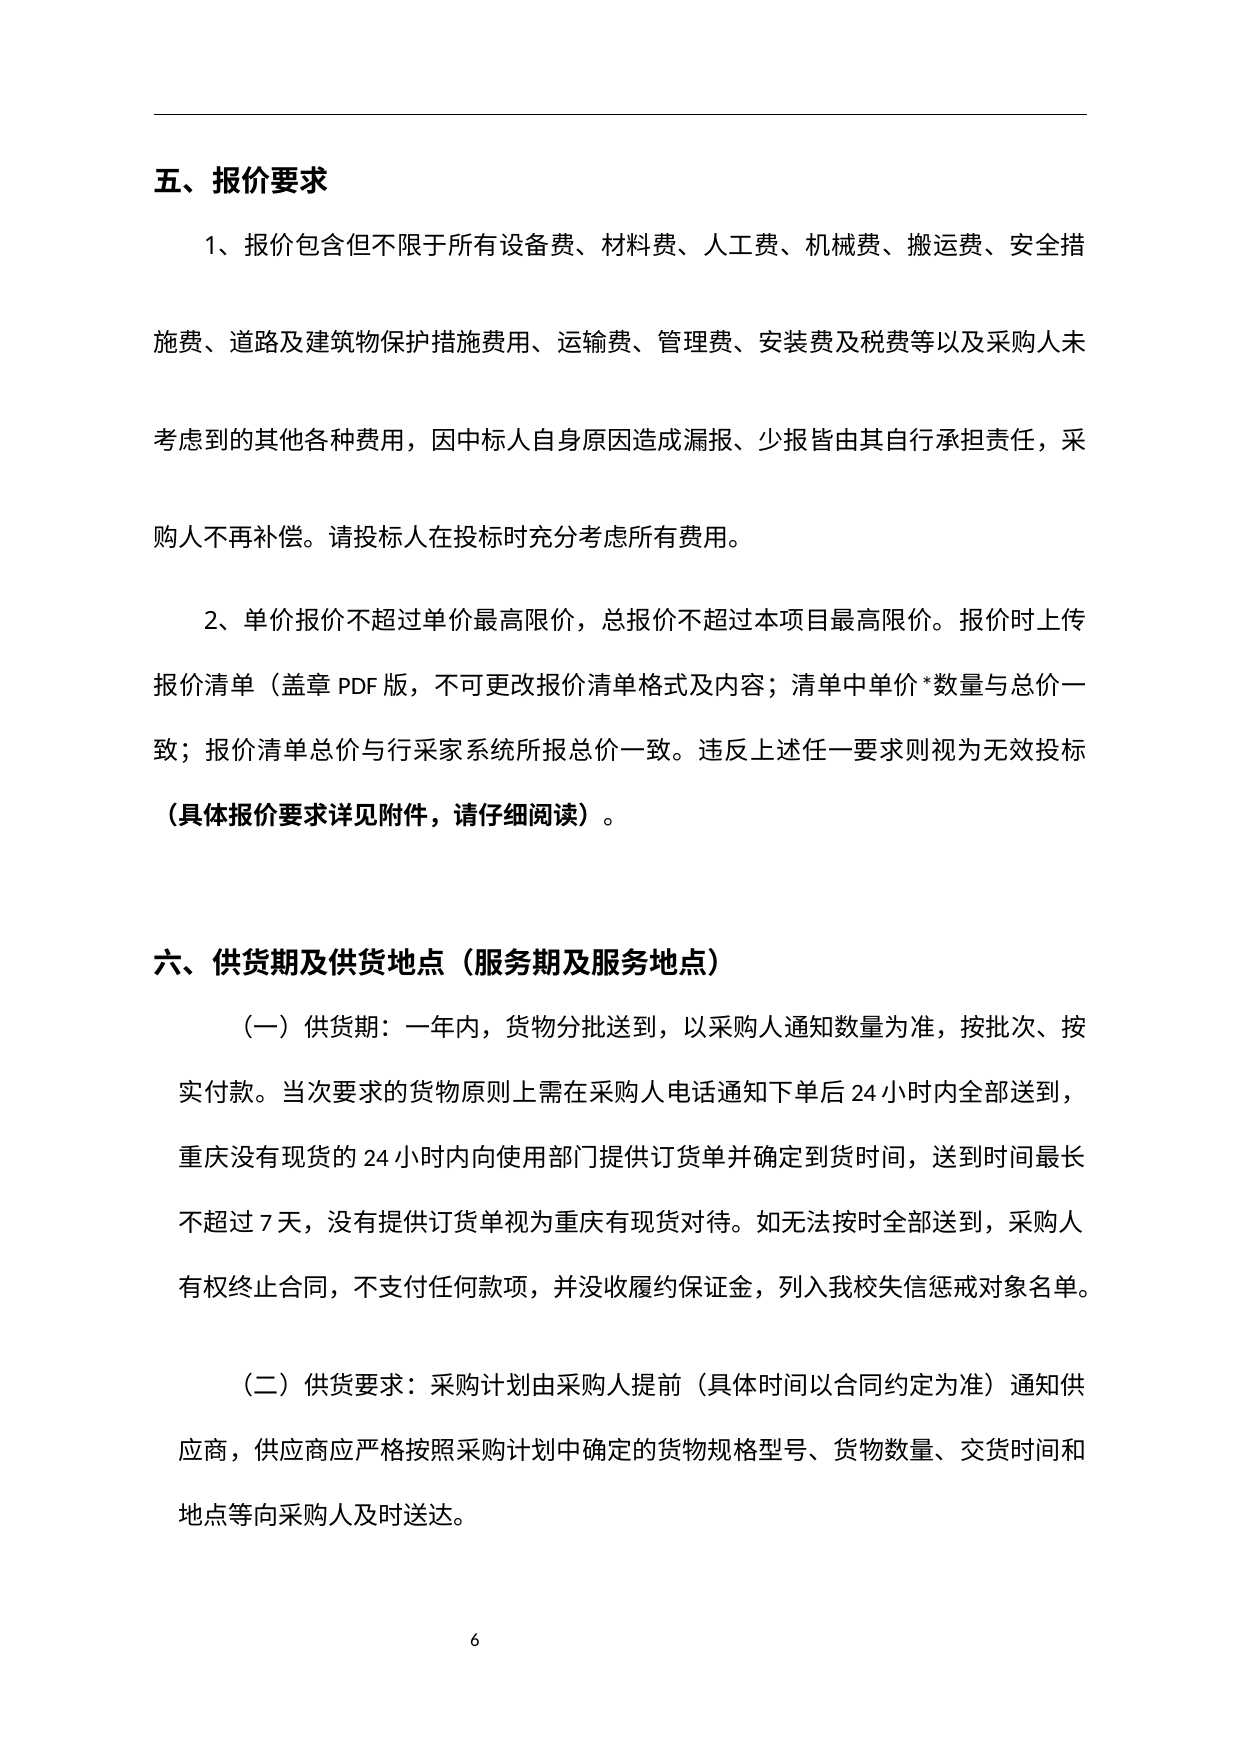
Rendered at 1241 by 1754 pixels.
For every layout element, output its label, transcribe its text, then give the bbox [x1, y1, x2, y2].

text 1、报价包含但不限于所有设备费、材料费、人工费、机械费、搬运费、安全措施费、道路及建筑物保护措施费用、运输费、管理费、安装费及税费等以及采购人未考虑到的其他各种费用，因中标人自身原因造成漏报、少报皆由其自行承担责任，采购人不再补偿。请投标人在投标时充分考虑所有费用。 [153, 211, 1087, 568]
text 六、供货期及供货地点（服务期及服务地点） [153, 928, 1087, 993]
text 五、报价要求 [153, 146, 1087, 211]
text （一）供货期：一年内，货物分批送到，以采购人通知数量为准，按批次、按实付款。当次要求的货物原则上需在采购人电话通知下单后24小时内全部送到，重庆没有现货的24小时内向使用部门提供订货单并确定到货时间，送到时间最长不超过7天，没有提供订货单视为重庆有现货对待。如无法按时全部送到，采购人有权终止合同，不支付任何款项，并没收履约保证金，列入我校失信惩戒对象名单。 [178, 993, 1087, 1318]
text （二）供货要求：采购计划由采购人提前（具体时间以合同约定为准）通知供应商，供应商应严格按照采购计划中确定的货物规格型号、货物数量、交货时间和地点等向采购人及时送达。 [178, 1351, 1087, 1546]
text 2、单价报价不超过单价最高限价，总报价不超过本项目最高限价。报价时上传报价清单（盖章PDF版，不可更改报价清单格式及内容；清单中单价*数量与总价一致；报价清单总价与行采家系统所报总价一致。违反上述任一要求则视为无效投标（具体报价要求详见附件，请仔细阅读）。 [153, 586, 1087, 846]
